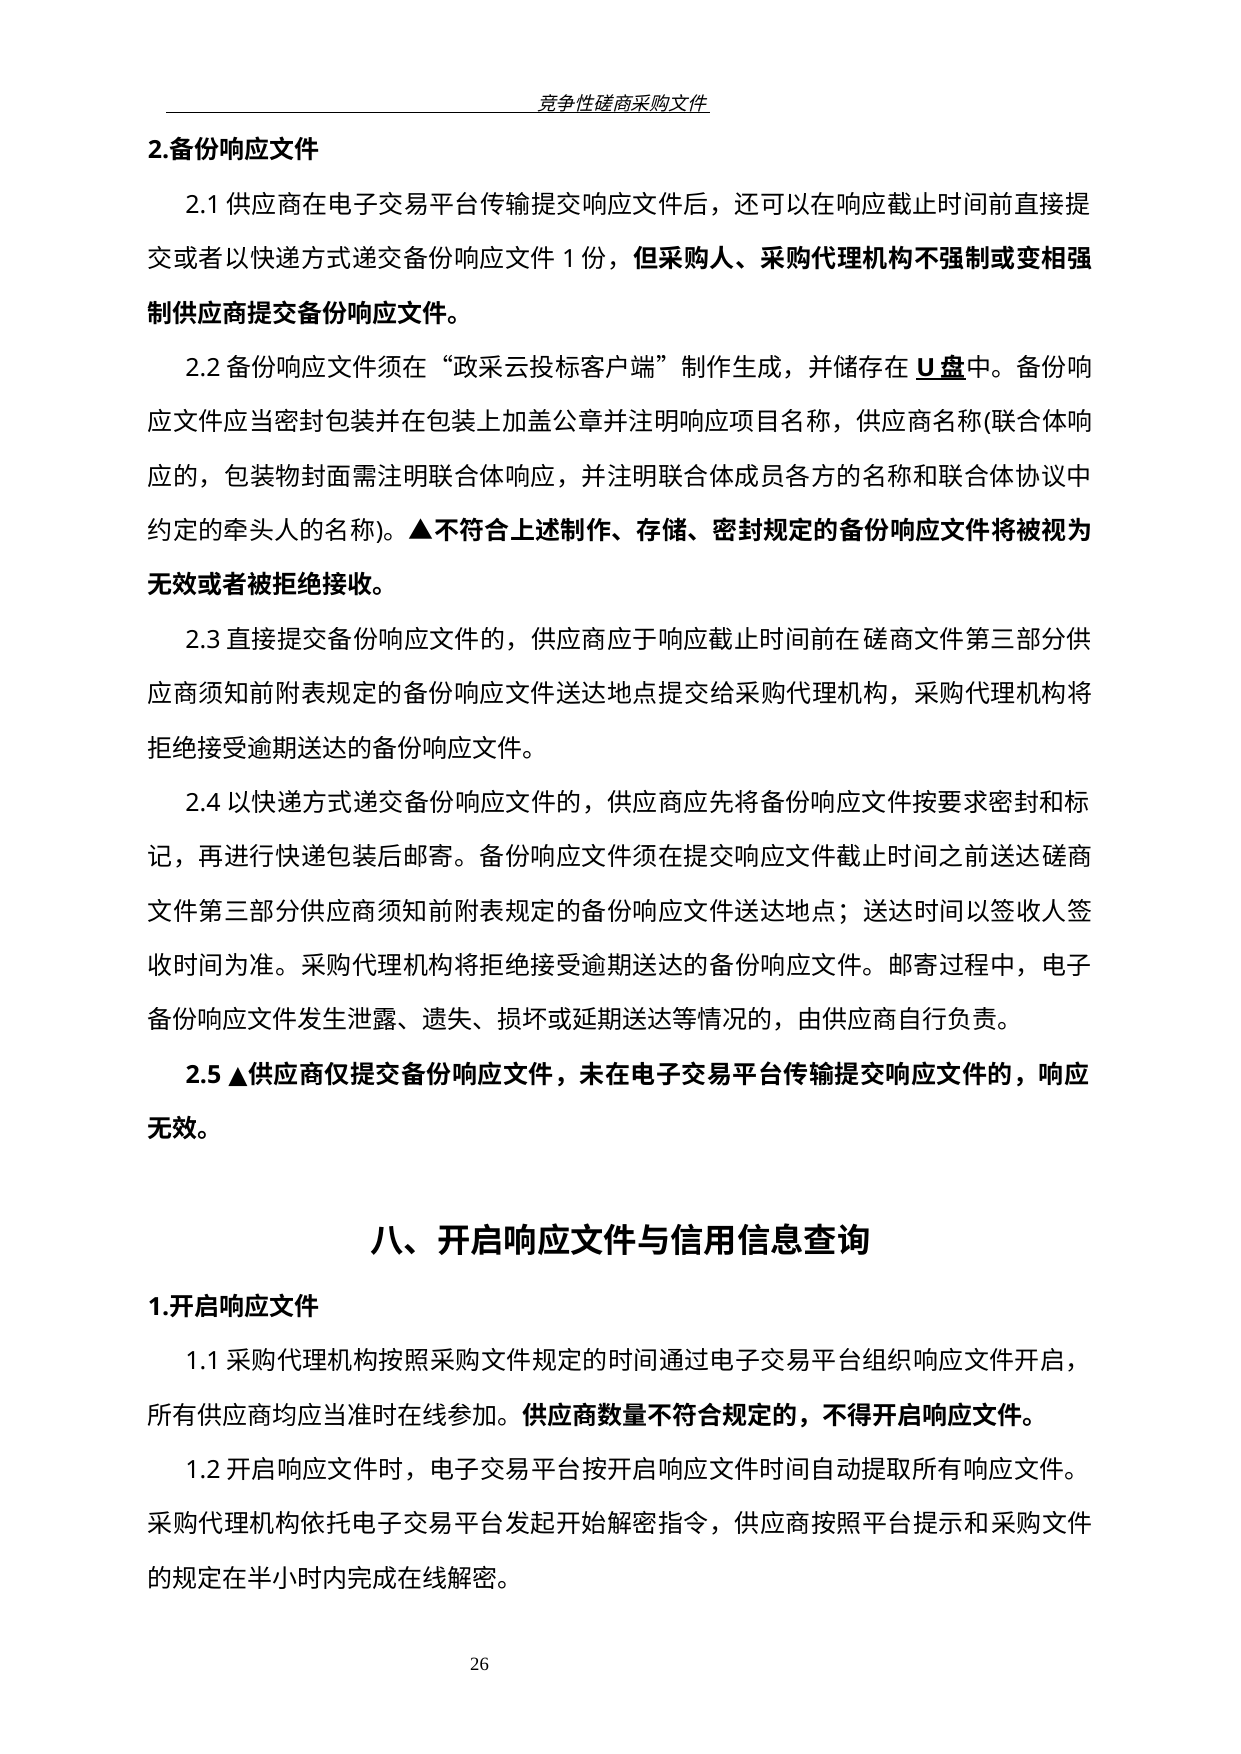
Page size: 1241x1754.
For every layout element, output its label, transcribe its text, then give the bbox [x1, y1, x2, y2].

text 2.1供应商在电子交易平台传输提交响应文件后，还可以在响应截止时间前直接提交或者以快递方式递交备份响应文件1份，但采购人、采购代理机构不强制或变相强制供应商提交备份响应文件。 [148, 184, 1092, 329]
text 2.2备份响应文件须在“政采云投标客户端”制作生成，并储存在U盘中。备份响应文件应当密封包装并在包装上加盖公章并注明响应项目名称，供应商名称(联合体响应的，包装物封面需注明联合体响应，并注明联合体成员各方的名称和联合体协议中约定的牵头人的名称)。▲不符合上述制作、存储、密封规定的备份响应文件将被视为无效或者被拒绝接收。 [148, 347, 1092, 601]
text 2.4以快递方式递交备份响应文件的，供应商应先将备份响应文件按要求密封和标记，再进行快递包装后邮寄。备份响应文件须在提交响应文件截止时间之前送达磋商文件第三部分供应商须知前附表规定的备份响应文件送达地点；送达时间以签收人签收时间为准。采购代理机构将拒绝接受逾期送达的备份响应文件。邮寄过程中，电子备份响应文件发生泄露、遗失、损坏或延期送达等情况的，由供应商自行负责。 [148, 782, 1092, 1036]
text 1.2开启响应文件时，电子交易平台按开启响应文件时间自动提取所有响应文件。采购代理机构依托电子交易平台发起开始解密指令，供应商按照平台提示和采购文件的规定在半小时内完成在线解密。 [148, 1449, 1092, 1594]
text 1.1采购代理机构按照采购文件规定的时间通过电子交易平台组织响应文件开启，所有供应商均应当准时在线参加。供应商数量不符合规定的，不得开启响应文件。 [148, 1341, 1092, 1431]
text 2.5 ▲供应商仅提交备份响应文件，未在电子交易平台传输提交响应文件的，响应无效。 [148, 1054, 1092, 1145]
text 2.3直接提交备份响应文件的，供应商应于响应截止时间前在磋商文件第三部分供应商须知前附表规定的备份响应文件送达地点提交给采购代理机构，采购代理机构将拒绝接受逾期送达的备份响应文件。 [148, 619, 1092, 764]
text 八、开启响应文件与信用信息查询 [148, 1214, 1092, 1262]
text 2.备份响应文件 [148, 130, 1092, 166]
text 1.开启响应文件 [148, 1286, 1092, 1323]
